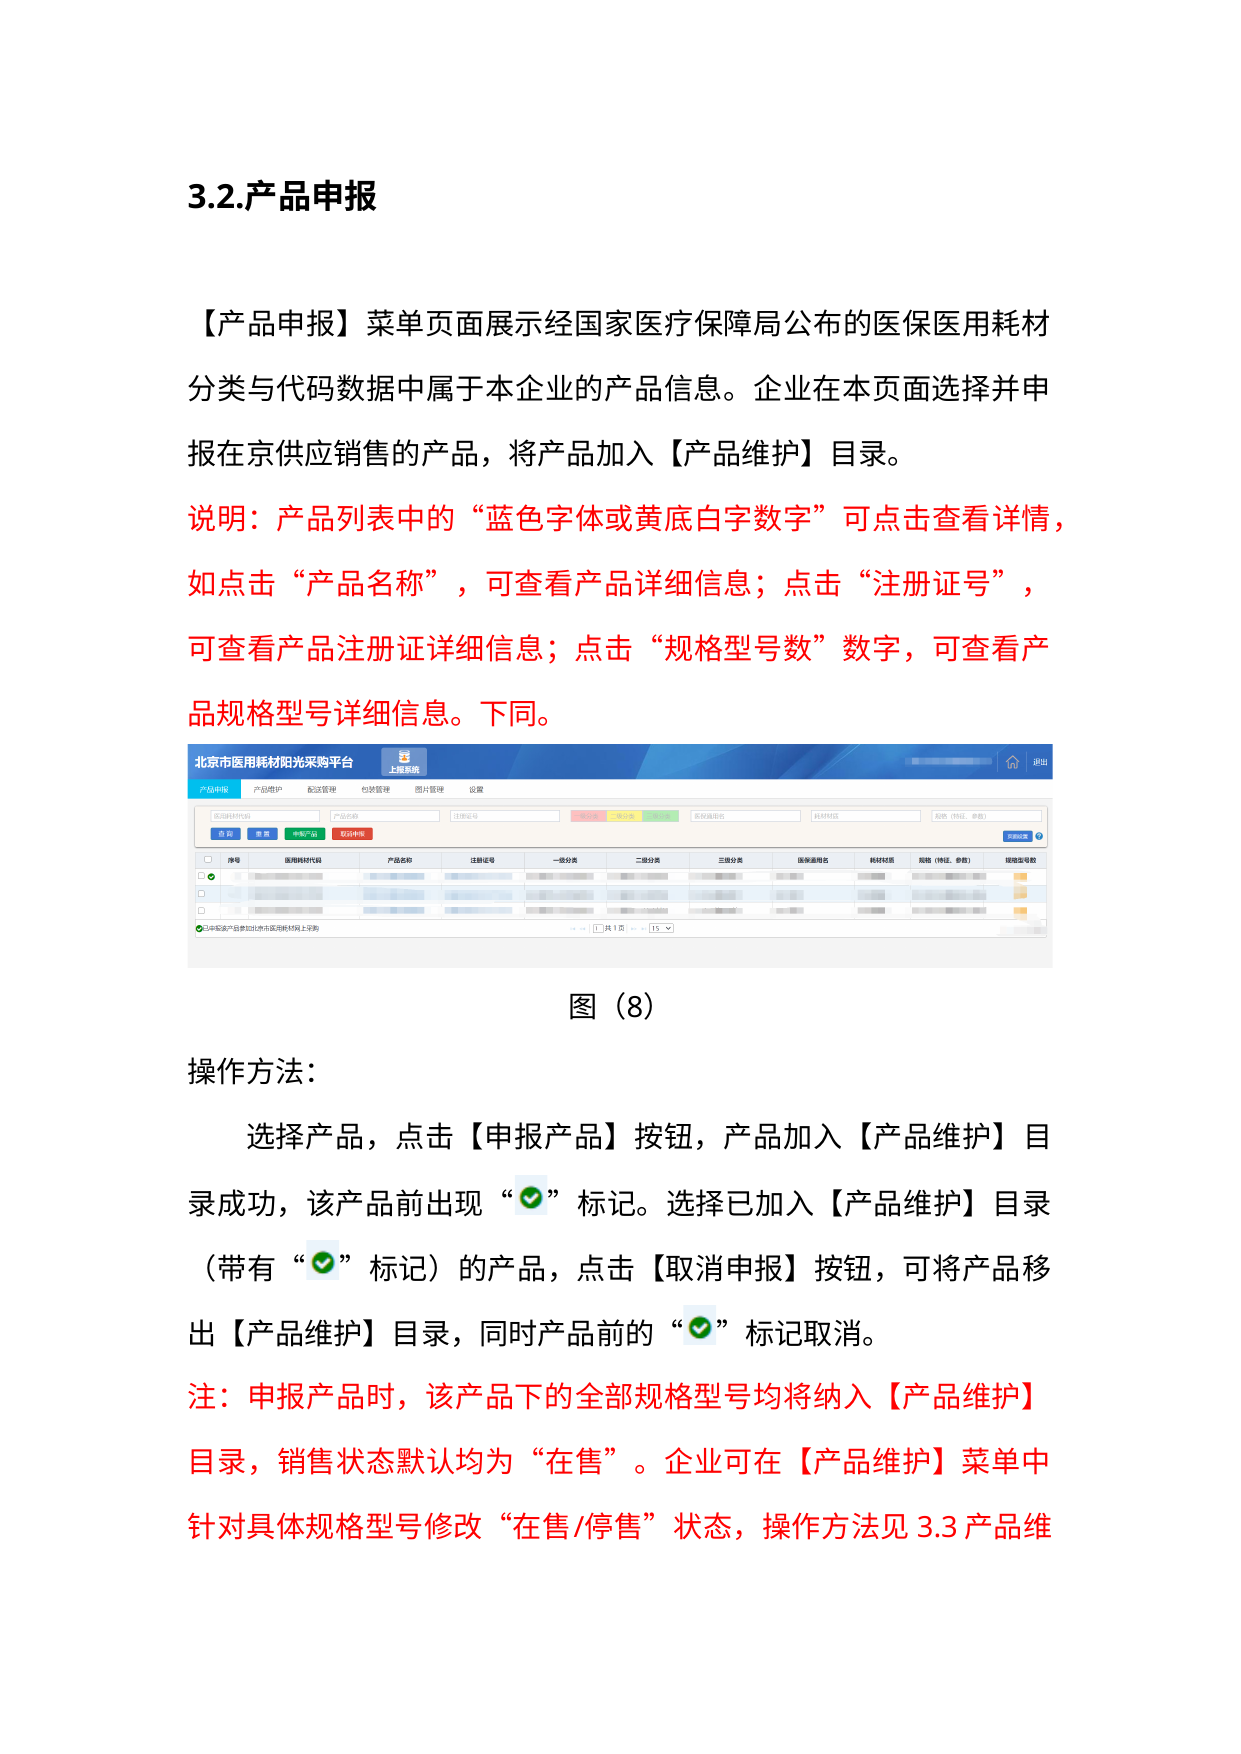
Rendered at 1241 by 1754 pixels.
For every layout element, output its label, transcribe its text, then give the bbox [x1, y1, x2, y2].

picture [306, 1240, 340, 1280]
subtitle 产品申报 [187, 162, 1053, 227]
picture [514, 1175, 548, 1215]
text 说明：产品列表中的“蓝色字体或黄底白字数字”可点击查看详情，如点击“产品名称”，可查看产品详细信息；点击“注册证号”，可查看产品注册证详细信息；点击“规格型号数”数字，可查看产品规格型号详细信息。下同。 [187, 484, 1053, 744]
text 选择产品，点击【申报产品】按钮，产品加入【产品维护】目录成功，该产品前出现“”标记。选择已加入【产品维护】目录（带有“”标记）的产品，点击【取消申报】按钮，可将产品移出【产品维护】目录，同时产品前的“”标记取消。 [187, 1102, 1053, 1362]
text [187, 1362, 1053, 1557]
text 操作方法： [187, 1037, 1053, 1102]
text 图（8） [187, 972, 1053, 1037]
text 【产品申报】菜单页面展示经国家医疗保障局公布的医保医用耗材分类与代码数据中属于本企业的产品信息。企业在本页面选择并申报在京供应销售的产品，将产品加入【产品维护】目录。 [187, 289, 1053, 484]
picture [187, 744, 1053, 968]
picture [683, 1305, 717, 1345]
